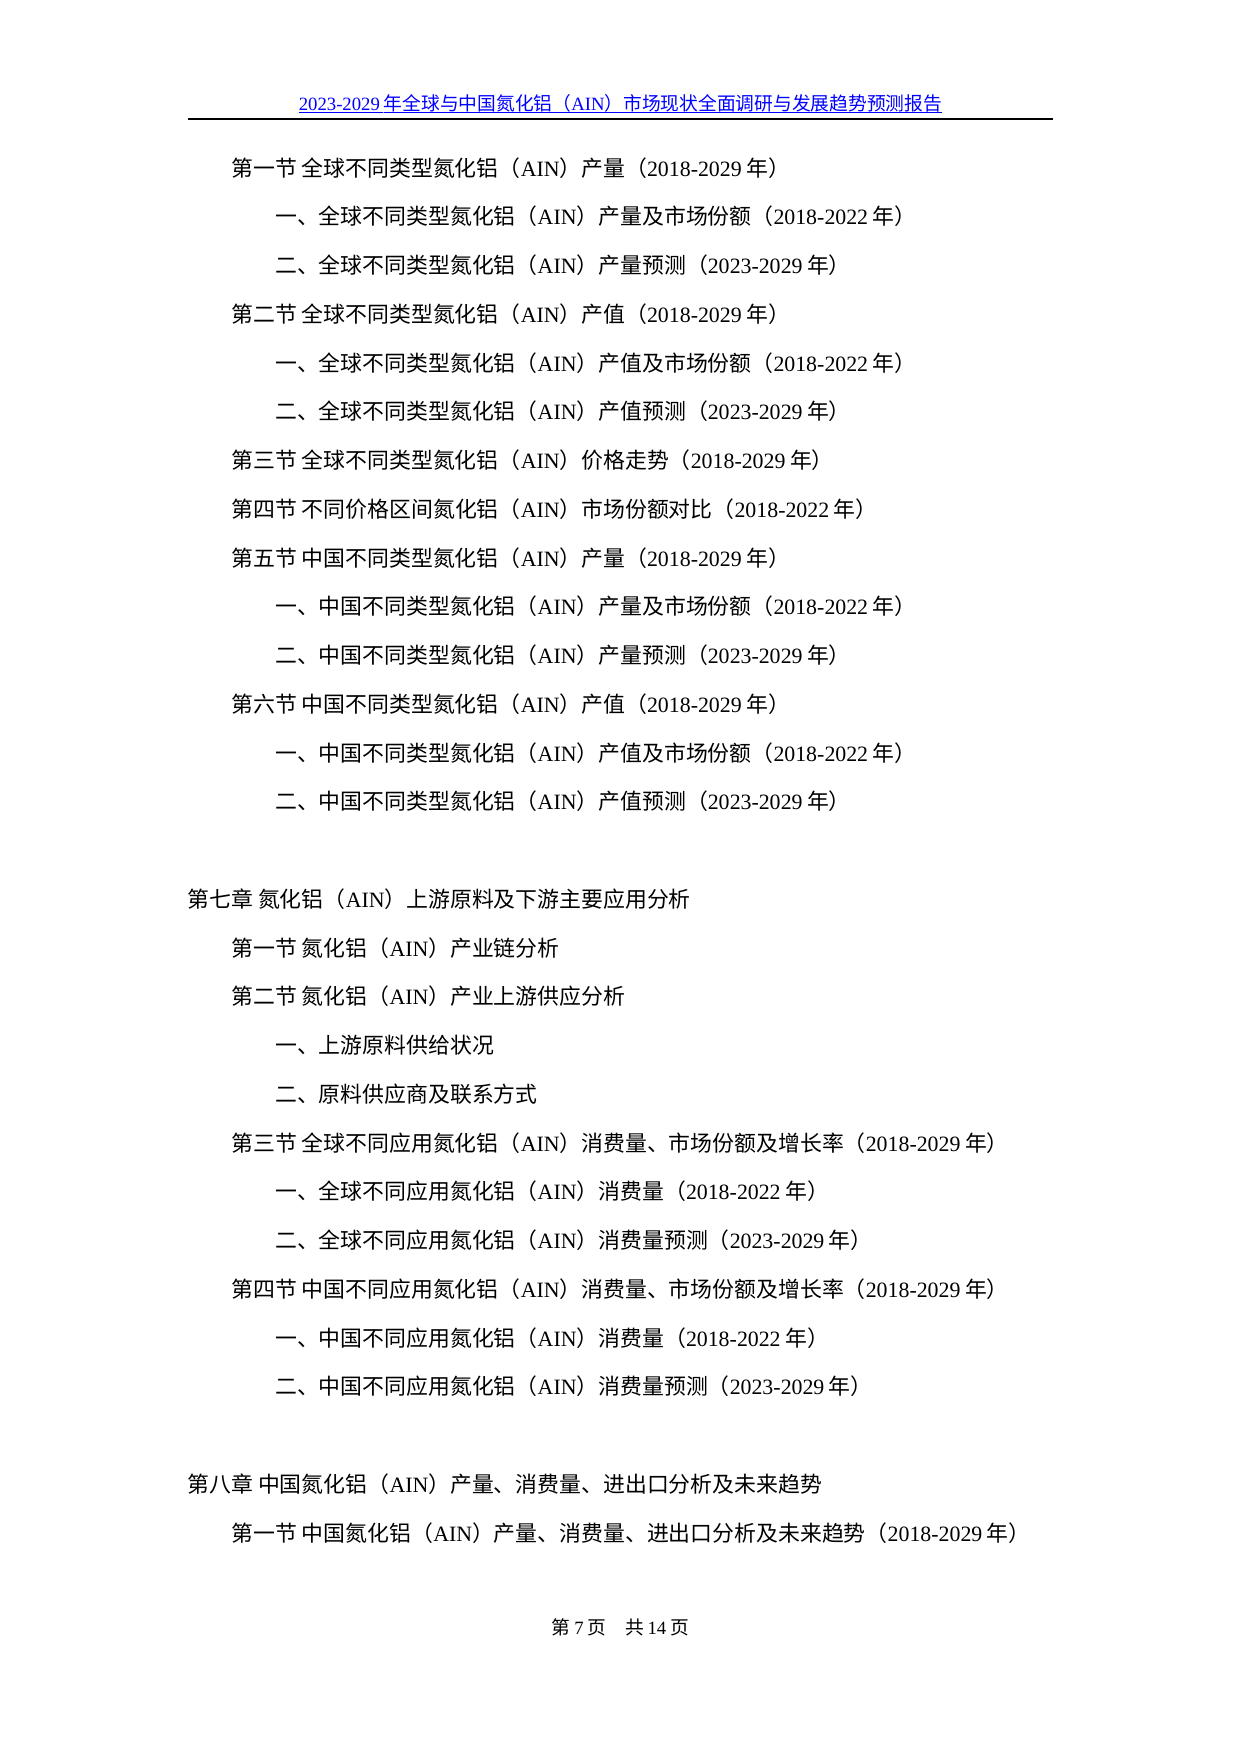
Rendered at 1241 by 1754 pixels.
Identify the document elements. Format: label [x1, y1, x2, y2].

text [187, 150, 1053, 1548]
